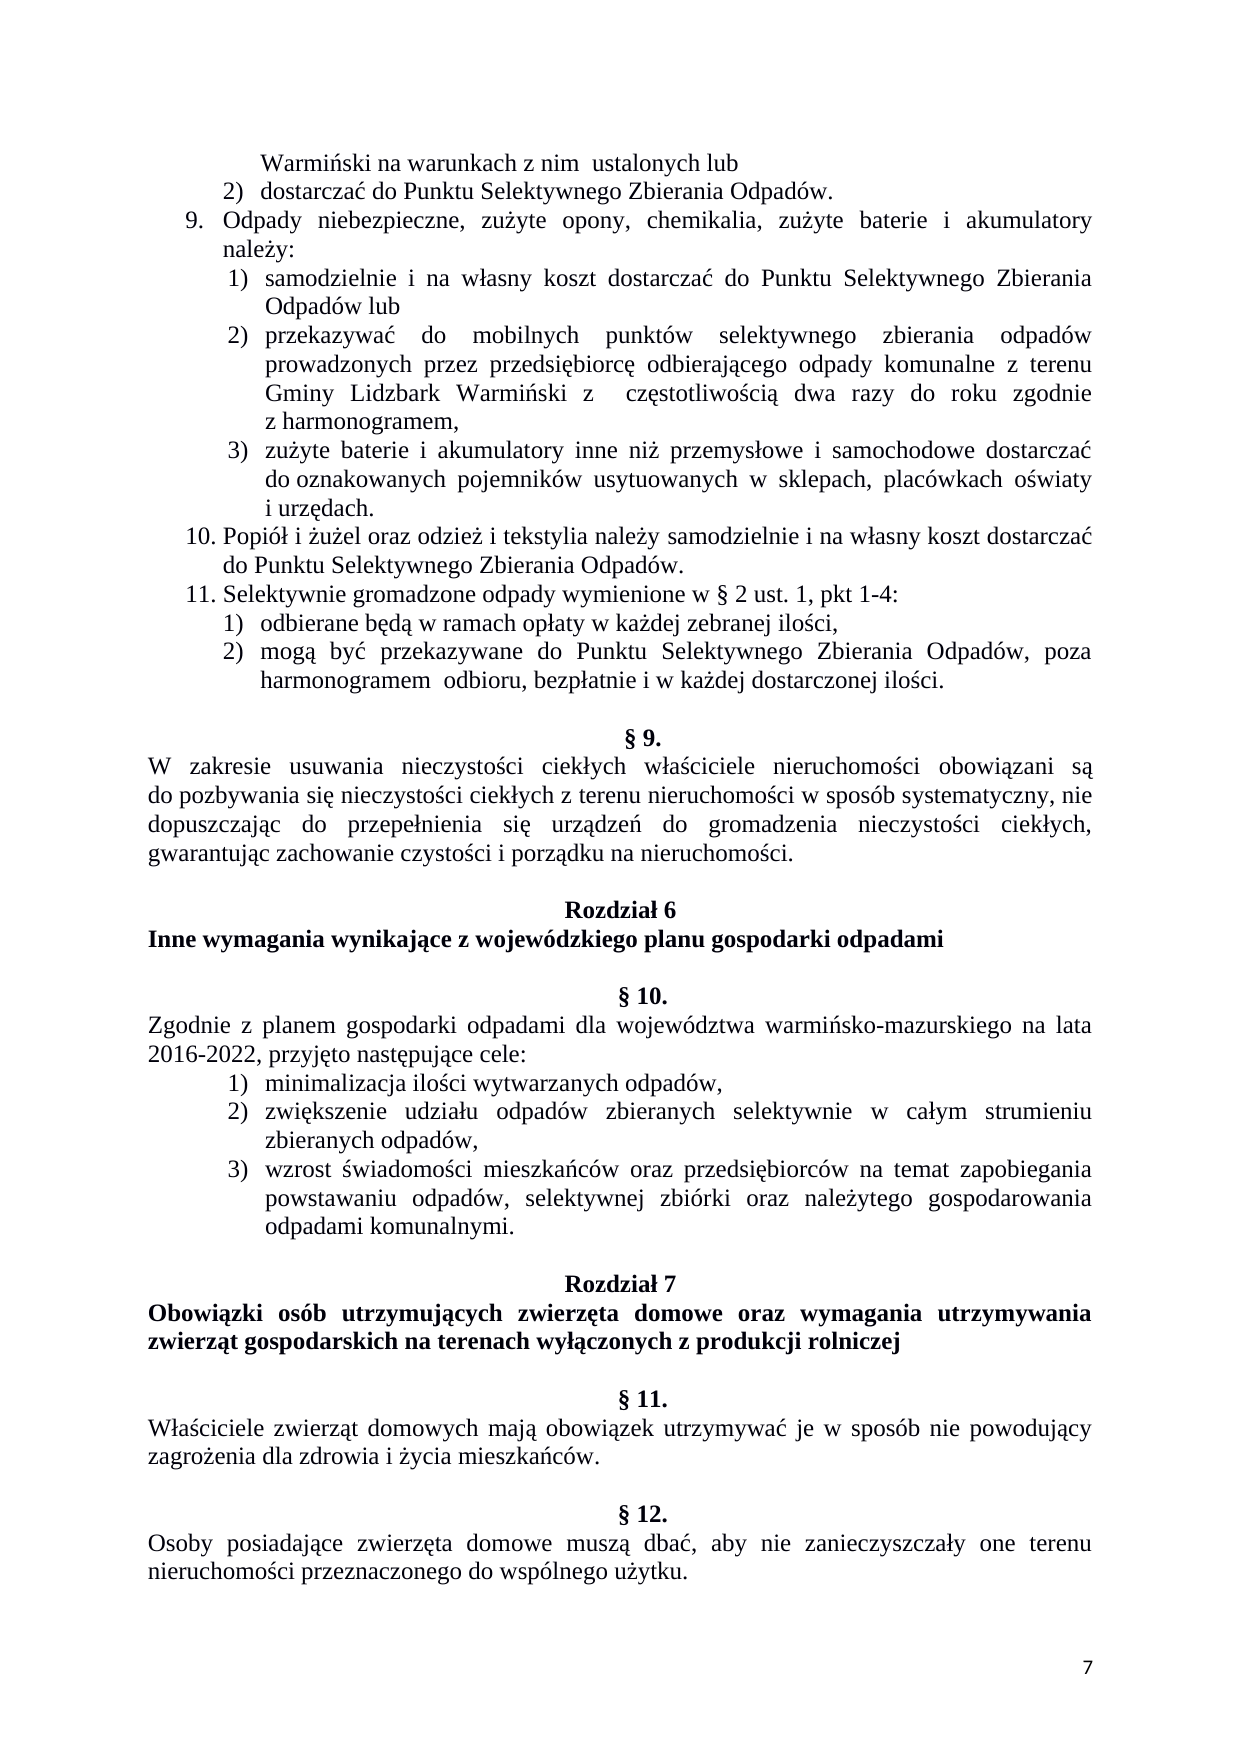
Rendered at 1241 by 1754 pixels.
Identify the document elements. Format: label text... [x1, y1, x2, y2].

list minimalizacja ilości wytwarzanych odpadów, [227, 1068, 1093, 1096]
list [223, 148, 1093, 176]
list odbierane będą w ramach opłaty w każdej zebranej ilości, [223, 608, 1093, 636]
list zwiększenie udziału odpadów zbieranych selektywnie w całym strumieniu zbieranych odpadów, [227, 1096, 1093, 1154]
text W zakresie usuwania nieczystości ciekłych właściciele nieruchomości obowiązani są do pozbywania się nieczystości ciekłych z terenu nieruchomości w sposób systematyczny, nie dopuszczając do przepełnienia się urządzeń do gromadzenia nieczystości ciekłych, gwarantując zachowanie czystości i porządku na nieruchomości. [148, 751, 1093, 866]
list Selektywnie gromadzone odpady wymienione w § 2 ust. 1, pkt 1-4: [185, 579, 1093, 608]
list Popiół i żużel oraz odzież i tekstylia należy samodzielnie i na własny koszt dostarczać do Punktu Selektywnego Zbierania Odpadów. [185, 521, 1093, 579]
text Zgodnie z planem gospodarki odpadami dla województwa warmińsko-mazurskiego na lata 2016-2022, przyjęto następujące cele: [148, 1010, 1093, 1068]
text Inne wymagania wynikające z wojewódzkiego planu gospodarki odpadami [148, 924, 1093, 953]
list Odpady niebezpieczne, zużyte opony, chemikalia, zużyte baterie i akumulatory należy: [185, 205, 1093, 263]
text § 9. [148, 723, 1093, 751]
text Właściciele zwierząt domowych mają obowiązek utrzymywać je w sposób nie powodujący zagrożenia dla zdrowia i życia mieszkańców. [148, 1413, 1093, 1470]
text Rozdział 6 [148, 895, 1093, 924]
text Osoby posiadające zwierzęta domowe muszą dbać, aby nie zanieczyszczały one terenu nieruchomości przeznaczonego do wspólnego użytku. [148, 1528, 1093, 1585]
list zużyte baterie i akumulatory inne niż przemysłowe i samochodowe dostarczać do oznakowanych pojemników usytuowanych w sklepach, placówkach oświaty i urzędach. [227, 435, 1093, 521]
list dostarczać do Punktu Selektywnego Zbierania Odpadów. [223, 176, 1093, 205]
list przekazywać do mobilnych punktów selektywnego zbierania odpadów prowadzonych przez przedsiębiorcę odbierającego odpady komunalne z terenu Gminy Lidzbark Warmiński z częstotliwością dwa razy do roku zgodnie z harmonogramem, [227, 320, 1093, 435]
text Rozdział 7 [148, 1269, 1093, 1298]
text § 10. [148, 981, 1093, 1010]
list mogą być przekazywane do Punktu Selektywnego Zbierania Odpadów, poza harmonogramem odbioru, bezpłatnie i w każdej dostarczonej ilości. [223, 636, 1093, 694]
list samodzielnie i na własny koszt dostarczać do Punktu Selektywnego Zbierania Odpadów lub [227, 263, 1093, 320]
list wzrost świadomości mieszkańców oraz przedsiębiorców na temat zapobiegania powstawaniu odpadów, selektywnej zbiórki oraz należytego gospodarowania odpadami komunalnymi. [227, 1154, 1093, 1240]
text Obowiązki osób utrzymujących zwierzęta domowe oraz wymagania utrzymywania zwierząt gospodarskich na terenach wyłączonych z produkcji rolniczej [148, 1298, 1093, 1355]
text § 12. [148, 1499, 1093, 1528]
text § 11. [148, 1384, 1093, 1413]
